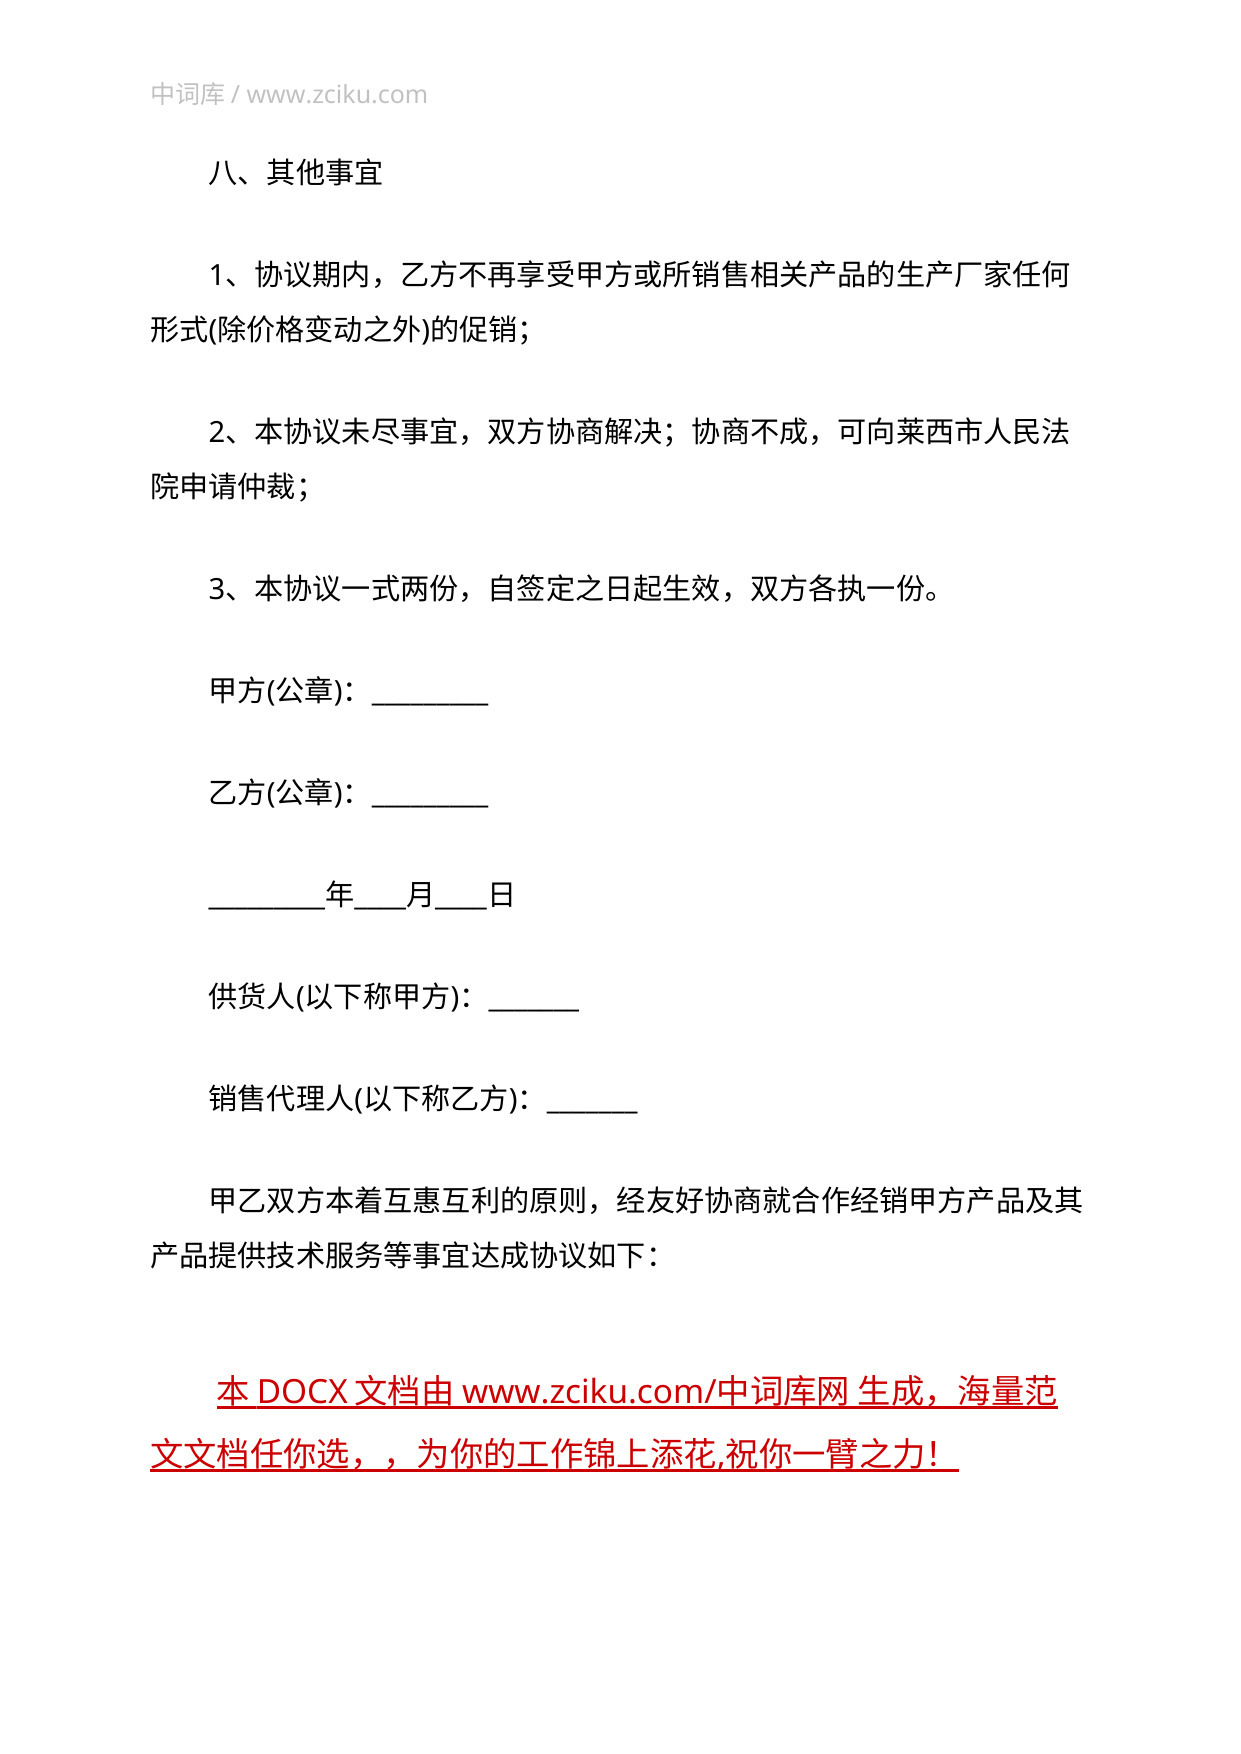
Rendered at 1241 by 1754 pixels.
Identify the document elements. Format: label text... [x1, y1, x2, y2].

text 甲乙双方本着互惠互利的原则，经友好协商就合作经销甲方产品及其产品提供技术服务等事宜达成协议如下： [150, 1177, 1090, 1274]
text 乙方(公章)：_________ [150, 769, 1090, 812]
text 1、协议期内，乙方不再享受甲方或所销售相关产品的生产厂家任何形式(除价格变动之外)的促销； [150, 252, 1090, 349]
text 3、本协议一式两份，自签定之日起生效，双方各执一份。 [150, 566, 1090, 608]
text 销售代理人(以下称乙方)：_______ [150, 1075, 1090, 1118]
text 本DOCX文档由 www.zciku.com/中词库网 生成，海量范文文档任你选，，为你的工作锦上添花,祝你一臂之力！ [150, 1365, 1090, 1477]
text 供货人(以下称甲方)：_______ [150, 973, 1090, 1016]
text 2、本协议未尽事宜，双方协商解决；协商不成，可向莱西市人民法院申请仲裁； [150, 409, 1090, 506]
text 八、其他事宜 [150, 150, 1090, 192]
text 甲方(公章)：_________ [150, 667, 1090, 710]
text _________年____月____日 [150, 871, 1090, 914]
